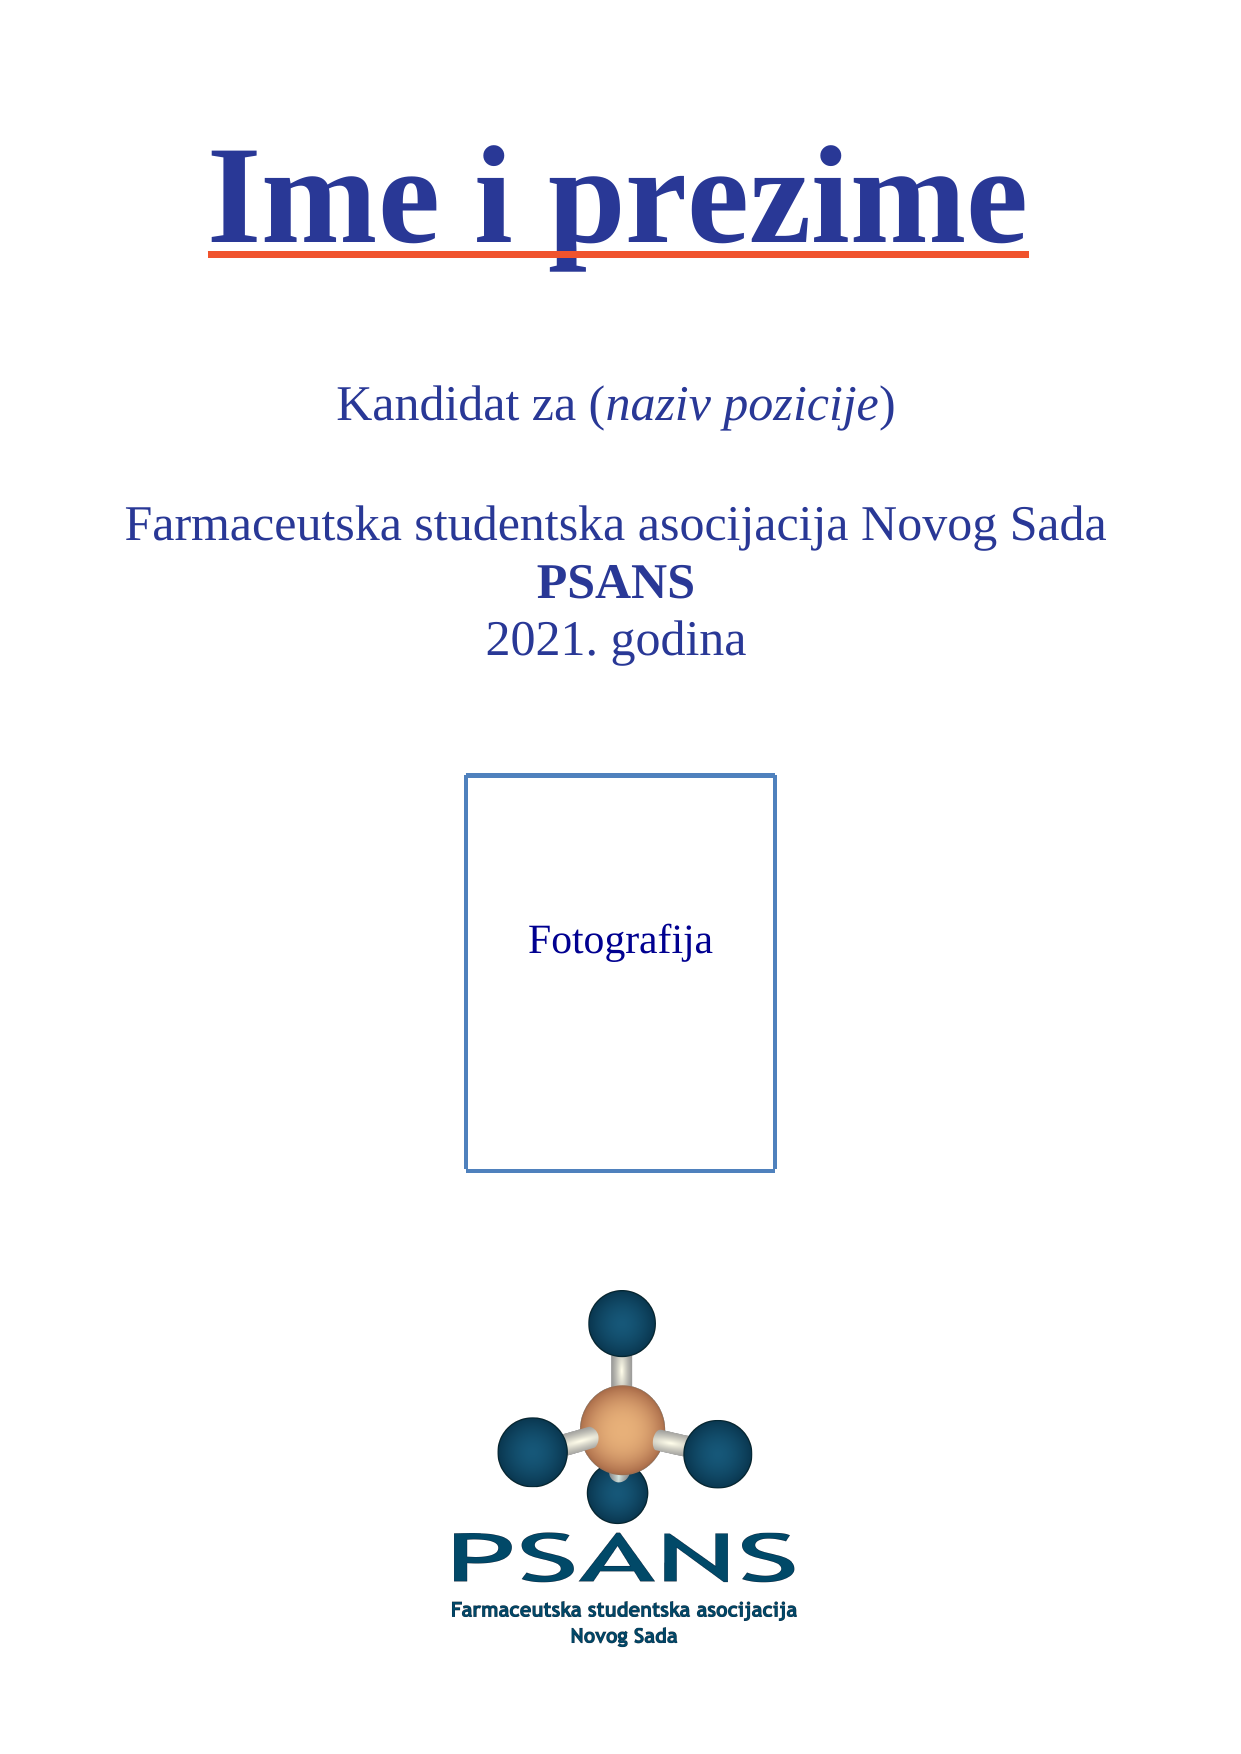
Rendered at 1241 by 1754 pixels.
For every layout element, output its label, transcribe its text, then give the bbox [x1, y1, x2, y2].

picture [426, 1290, 811, 1652]
text PSANS [64, 551, 1167, 609]
text 2021. godina [64, 609, 1167, 666]
text Ime i prezime [64, 117, 1171, 274]
text Farmaceutska studentska asocijacija Novog Sada [64, 494, 1167, 551]
text Kandidat za (naziv pozicije) [64, 374, 1167, 431]
